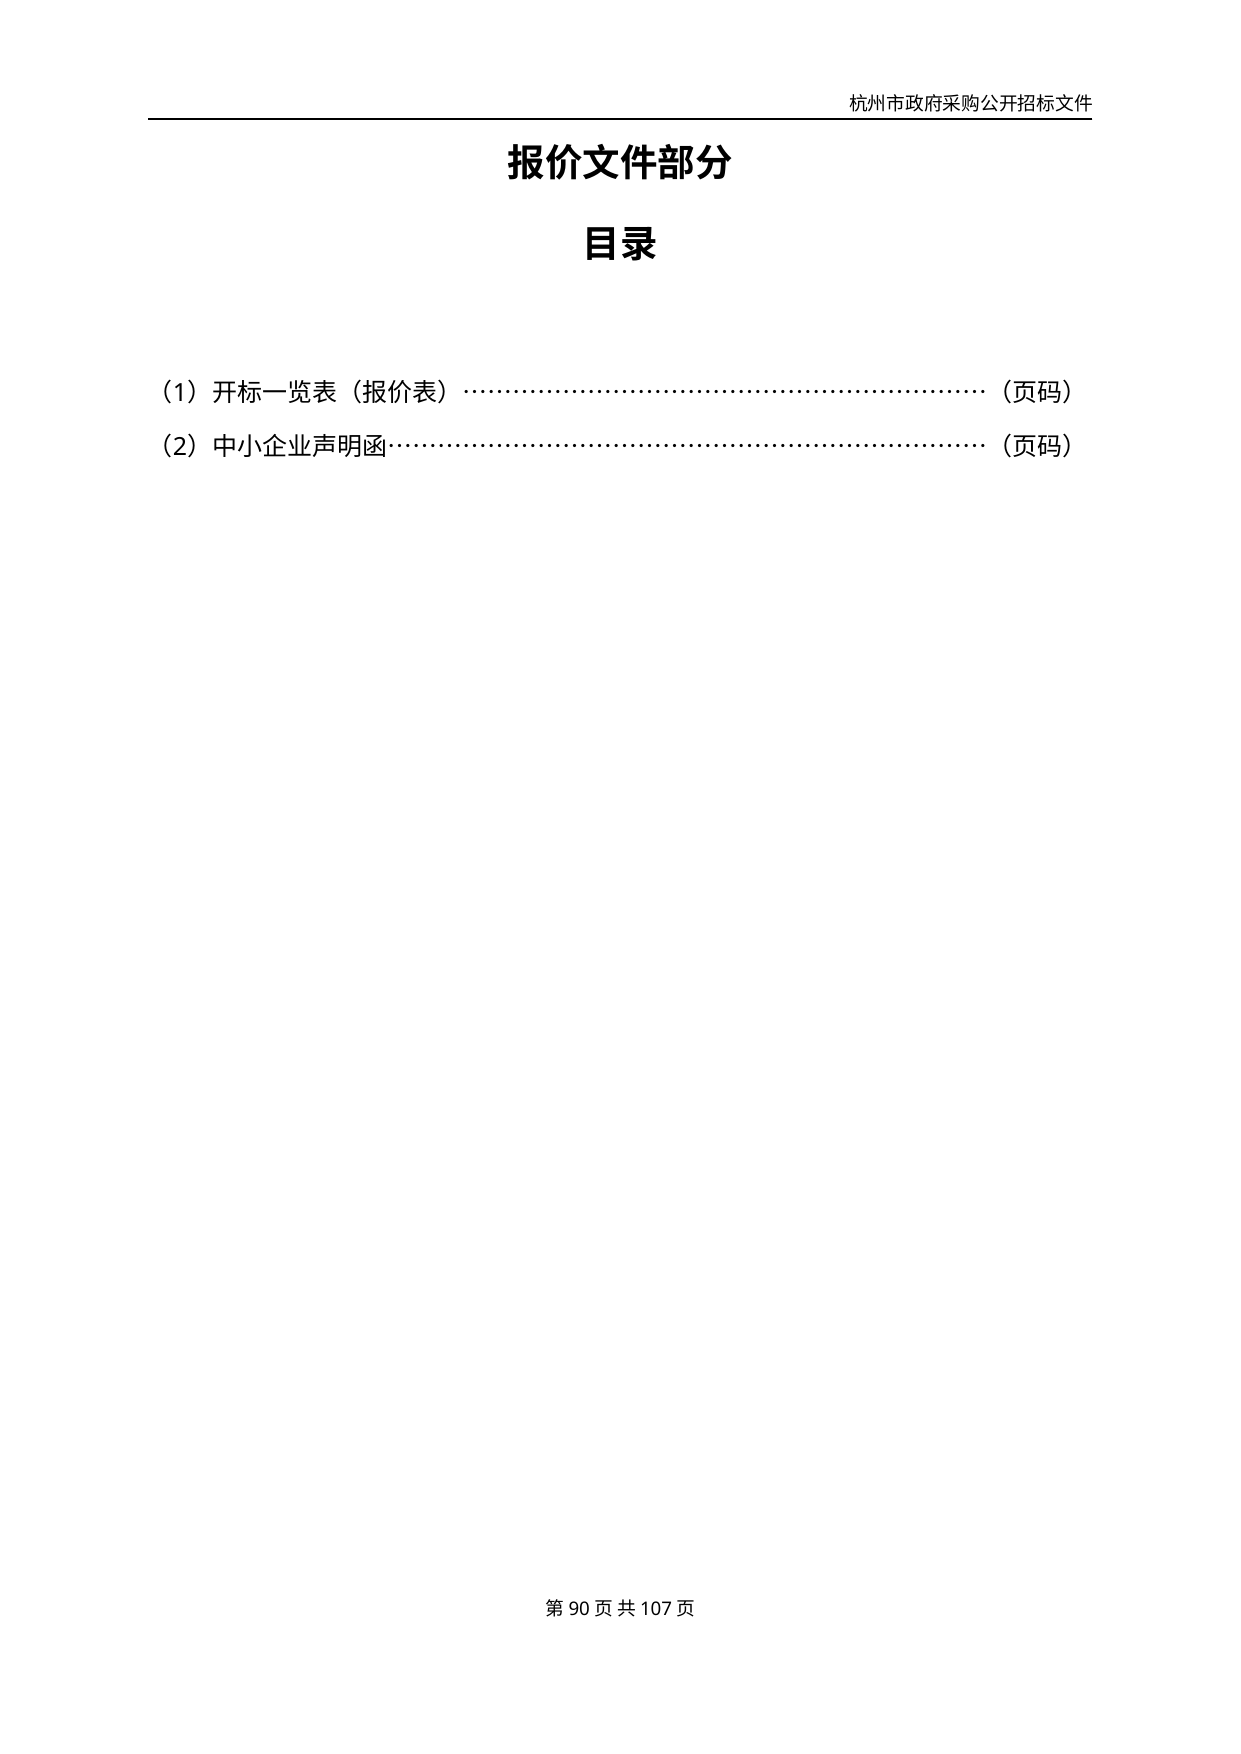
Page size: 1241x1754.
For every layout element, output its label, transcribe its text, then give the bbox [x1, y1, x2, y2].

text 目录 [148, 214, 1092, 268]
text （2）中小企业声明函………………………………………………………………（页码） [148, 427, 1092, 463]
text （1）开标一览表（报价表）………………………………………………………（页码） [148, 372, 1092, 408]
text 报价文件部分 [148, 133, 1092, 187]
